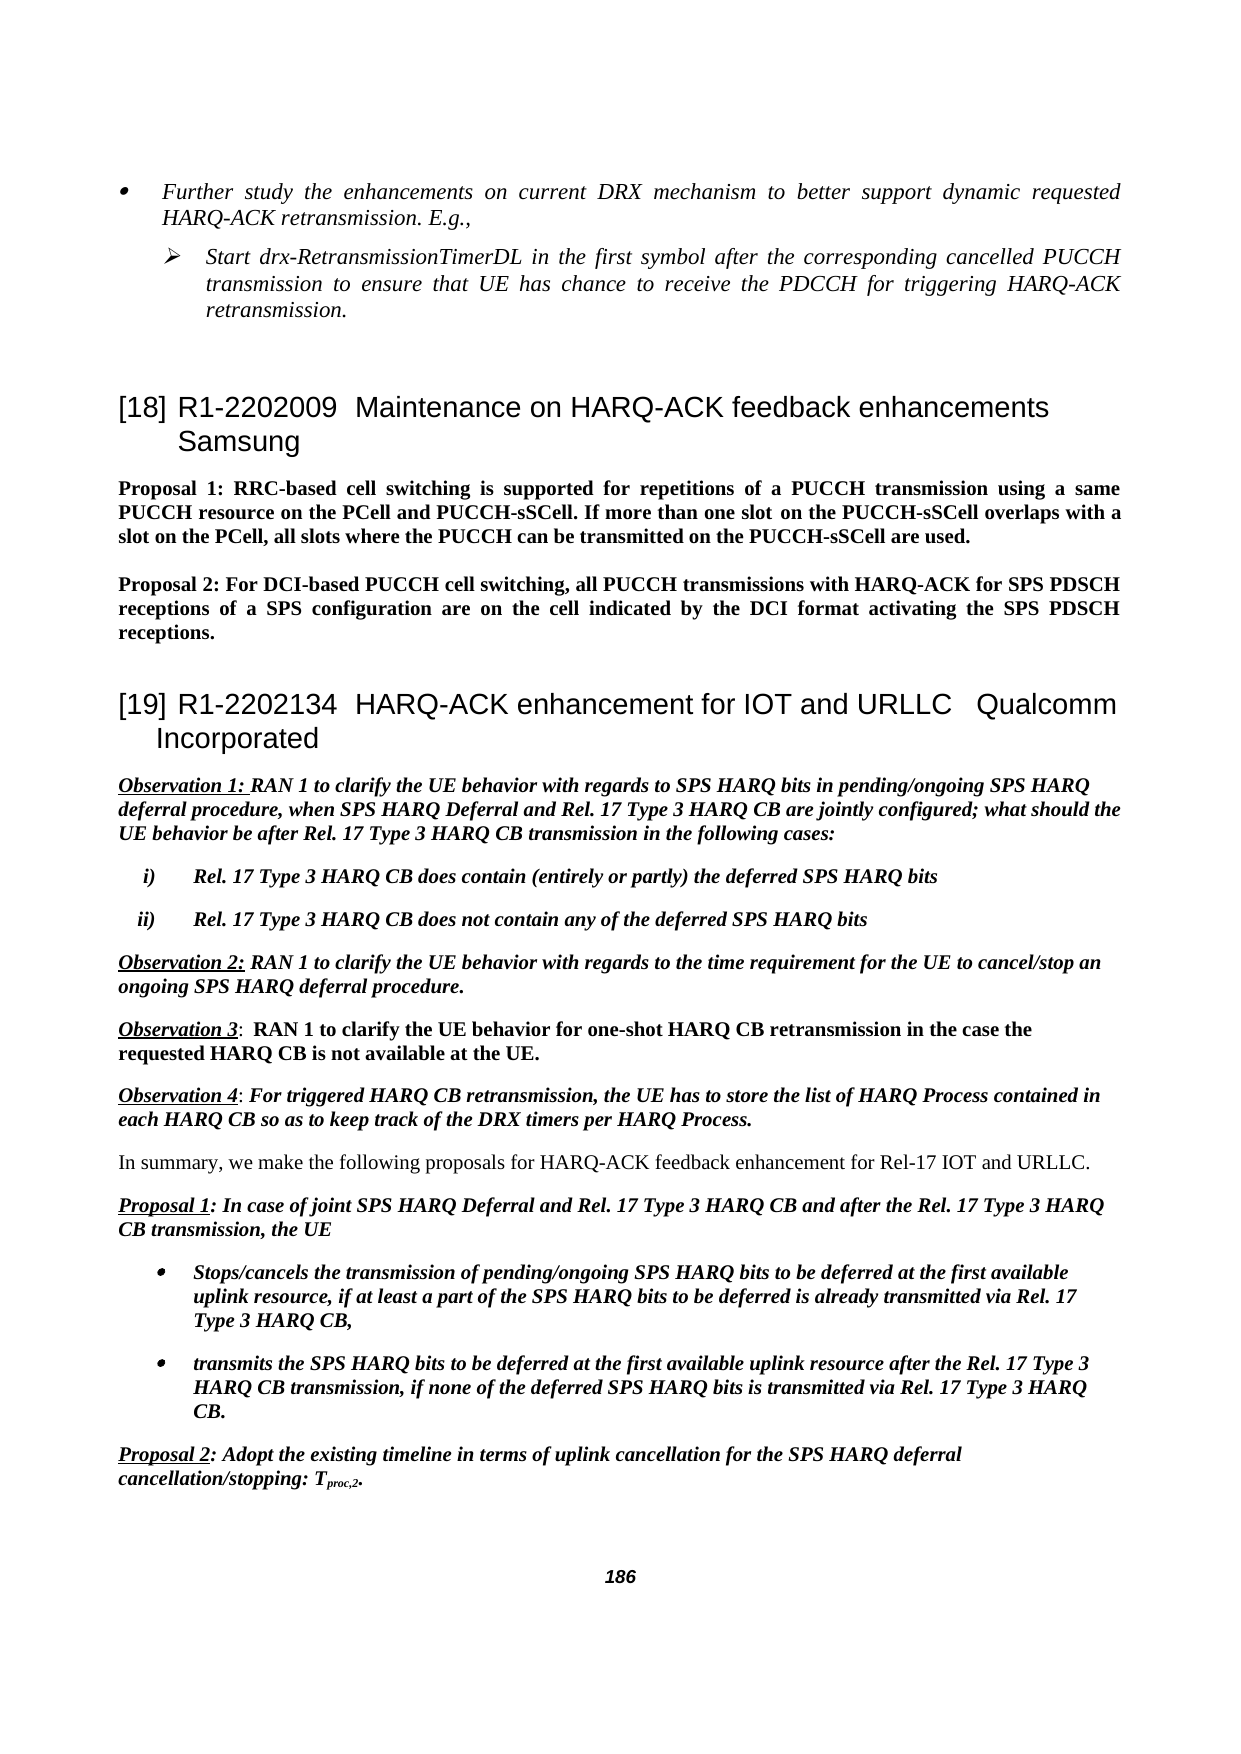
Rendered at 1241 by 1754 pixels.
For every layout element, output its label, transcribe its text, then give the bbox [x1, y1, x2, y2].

list Rel. 17 Type 3 HARQ CB does not contain any of the deferred SPS HARQ bits [156, 907, 1122, 931]
list Further study the enhancements on current DRX mechanism to better support dynamic requested HARQ-ACK retransmission. E.g., [118, 178, 1122, 231]
list Stops/cancels the transmission of pending/ongoing SPS HARQ bits to be deferred at the first available uplink resource, if at least a part of the SPS HARQ bits to be deferred is already transmitted via Rel. 17 Type 3 HARQ CB, [156, 1260, 1122, 1332]
text Proposal 2: Adopt the existing timeline in terms of uplink cancellation for the SPS HARQ deferral cancellation/stopping: Tproc,2. [118, 1442, 1122, 1490]
text Observation 2: RAN 1 to clarify the UE behavior with regards to the time requirement for the UE to cancel/stop an ongoing SPS HARQ deferral procedure. [118, 949, 1122, 998]
list Rel. 17 Type 3 HARQ CB does contain (entirely or partly) the deferred SPS HARQ bits [156, 864, 1122, 888]
text Observation 1: RAN 1 to clarify the UE behavior with regards to SPS HARQ bits in pending/ongoing SPS HARQ deferral procedure, when SPS HARQ Deferral and Rel. 17 Type 3 HARQ CB are jointly configured; what should the UE behavior be after Rel. 17 Type 3 HARQ CB transmission in the following cases: [118, 773, 1122, 845]
text Observation 4: For triggered HARQ CB retransmission, the UE has to store the list of HARQ Process contained in each HARQ CB so as to keep track of the DRX timers per HARQ Process. [118, 1083, 1122, 1131]
text Proposal 1: In case of joint SPS HARQ Deferral and Rel. 17 Type 3 HARQ CB and after the Rel. 17 Type 3 HARQ CB transmission, the UE [118, 1193, 1122, 1241]
text Observation 3: RAN 1 to clarify the UE behavior for one-shot HARQ CB retransmission in the case the requested HARQ CB is not available at the UE. [118, 1016, 1122, 1064]
text Proposal 1: RRC-based cell switching is supported for repetitions of a PUCCH transmission using a same PUCCH resource on the PCell and PUCCH-sSCell. If more than one slot on the PUCCH-sSCell overlaps with a slot on the PCell, all slots where the PUCCH can be transmitted on the PUCCH-sSCell are used. [118, 476, 1122, 548]
list Start drx-RetransmissionTimerDL in the first symbol after the corresponding cancelled PUCCH transmission to ensure that UE has chance to receive the PDCCH for triggering HARQ-ACK retransmission. [162, 243, 1122, 322]
subtitle R1-2202134 HARQ-ACK enhancement for IOT and URLLC Qualcomm Incorporated [118, 687, 1122, 754]
list transmits the SPS HARQ bits to be deferred at the first available uplink resource after the Rel. 17 Type 3 HARQ CB transmission, if none of the deferred SPS HARQ bits is transmitted via Rel. 17 Type 3 HARQ CB. [156, 1351, 1122, 1423]
text In summary, we make the following proposals for HARQ-ACK feedback enhancement for Rel-17 IOT and URLLC. [118, 1150, 1122, 1174]
subtitle R1-2202009 Maintenance on HARQ-ACK feedback enhancements Samsung [118, 390, 1122, 457]
text Proposal 2: For DCI-based PUCCH cell switching, all PUCCH transmissions with HARQ-ACK for SPS PDSCH receptions of a SPS configuration are on the cell indicated by the DCI format activating the SPS PDSCH receptions. [118, 572, 1122, 644]
